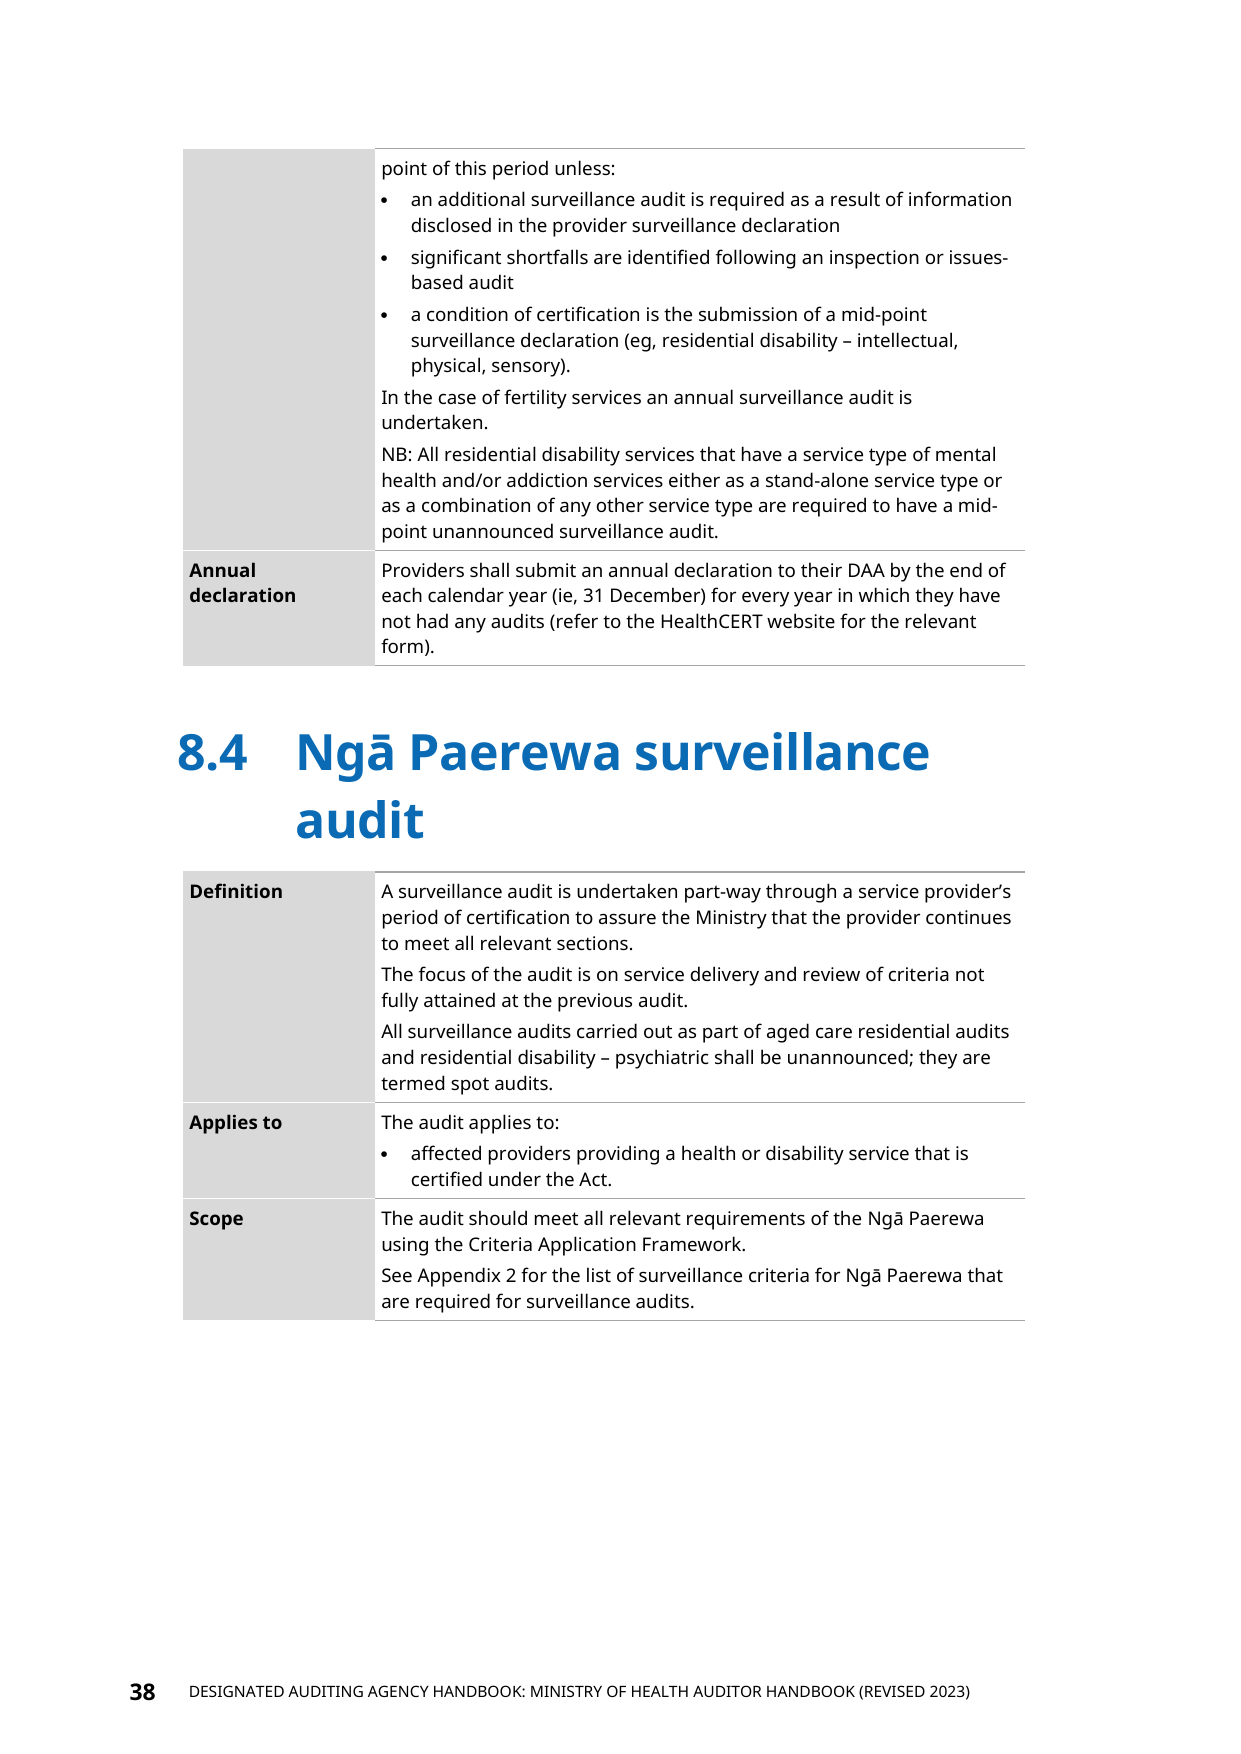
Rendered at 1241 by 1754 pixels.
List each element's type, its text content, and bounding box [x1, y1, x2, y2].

subtitle Ngā Paerewa surveillance audit [177, 716, 1019, 853]
table_cell Outcome [183, 149, 375, 550]
table_cell Providers shall submit an annual declaration to their DAA by the end of each calendar year (ie, 31 December) for every year in which they have not had any audits (refer to the HealthCERT website for the relevant form). [375, 551, 1025, 665]
table_cell Applies to [183, 1103, 375, 1198]
table_cell Scope [183, 1199, 375, 1320]
table_cell Annual declaration [183, 551, 375, 665]
table_header A surveillance audit is undertaken part-way through a service provider’s period of certification to assure the Ministry that the provider continues to meet all relevant sections. The focus of the audit is on service delivery and review of criteria not fully attained at the previous audit. All surveillance audits carried out as part of aged care residential audits and residential disability – psychiatric shall be unannounced; they are termed spot audits. [375, 873, 1025, 1102]
table_header Definition [183, 873, 375, 1102]
table_cell The audit applies to: affected providers providing a health or disability service that is certified under the Act. [375, 1103, 1025, 1198]
table_cell The audit should meet all relevant requirements of the Ngā Paerewa using the Criteria Application Framework. See Appendix 2 for the list of surveillance criteria for Ngā Paerewa that are required for surveillance audits. [375, 1199, 1025, 1320]
